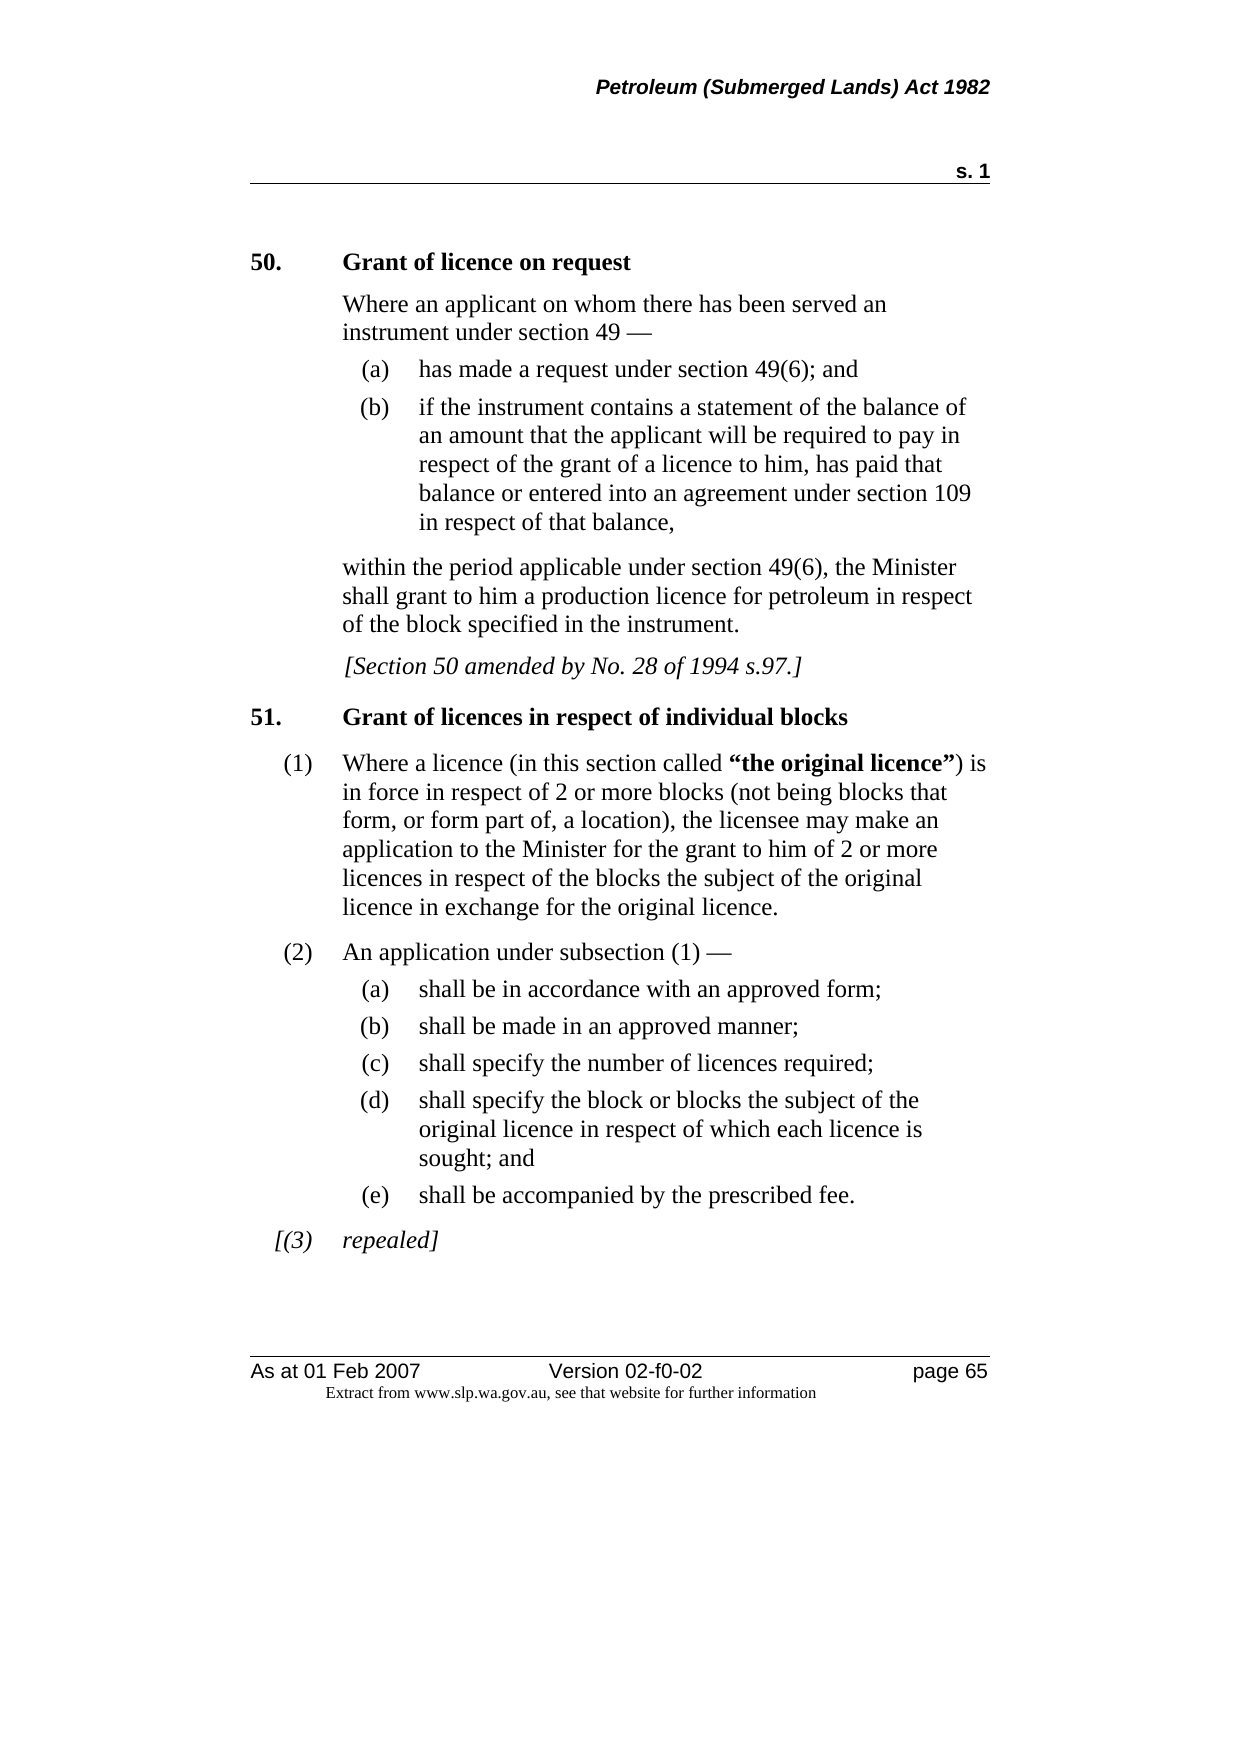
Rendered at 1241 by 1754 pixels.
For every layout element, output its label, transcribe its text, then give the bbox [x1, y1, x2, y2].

text Where an applicant on whom there has been served an instrument under section 49 — [250, 289, 990, 346]
text (e) shall be accompanied by the prescribed fee. [250, 1180, 990, 1209]
subtitle 51. Grant of licences in respect of individual blocks [250, 702, 990, 731]
text (a) shall be in accordance with an approved form; [250, 974, 990, 1003]
text (a) has made a request under section 49(6); and [250, 354, 990, 383]
text [(3) repealed] [250, 1225, 990, 1254]
text (1) Where a licence (in this section called “the original licence”) is in force in respect of 2 or more blocks (not being blocks that form, or form part of, a location), the licensee may make an application to the Minister for the grant to him of 2 or more licences in respect of the blocks the subject of the original licence in exchange for the original licence. [250, 748, 990, 920]
text [Section 50 amended by No. 28 of 1994 s.97.] [250, 651, 990, 679]
text (b) shall be made in an approved manner; [250, 1011, 990, 1040]
text (b) if the instrument contains a statement of the balance of an amount that the applicant will be required to pay in respect of the grant of a licence to him, has paid that balance or entered into an agreement under section 109 in respect of that balance, [250, 392, 990, 535]
text (c) shall specify the number of licences required; [250, 1048, 990, 1077]
subtitle 50. Grant of licence on request [250, 247, 990, 276]
text (d) shall specify the block or blocks the subject of the original licence in respect of which each licence is sought; and [250, 1085, 990, 1172]
text (2) An application under subsection (1) — [250, 937, 990, 966]
text within the period applicable under section 49(6), the Minister shall grant to him a production licence for petroleum in respect of the block specified in the instrument. [250, 552, 990, 638]
